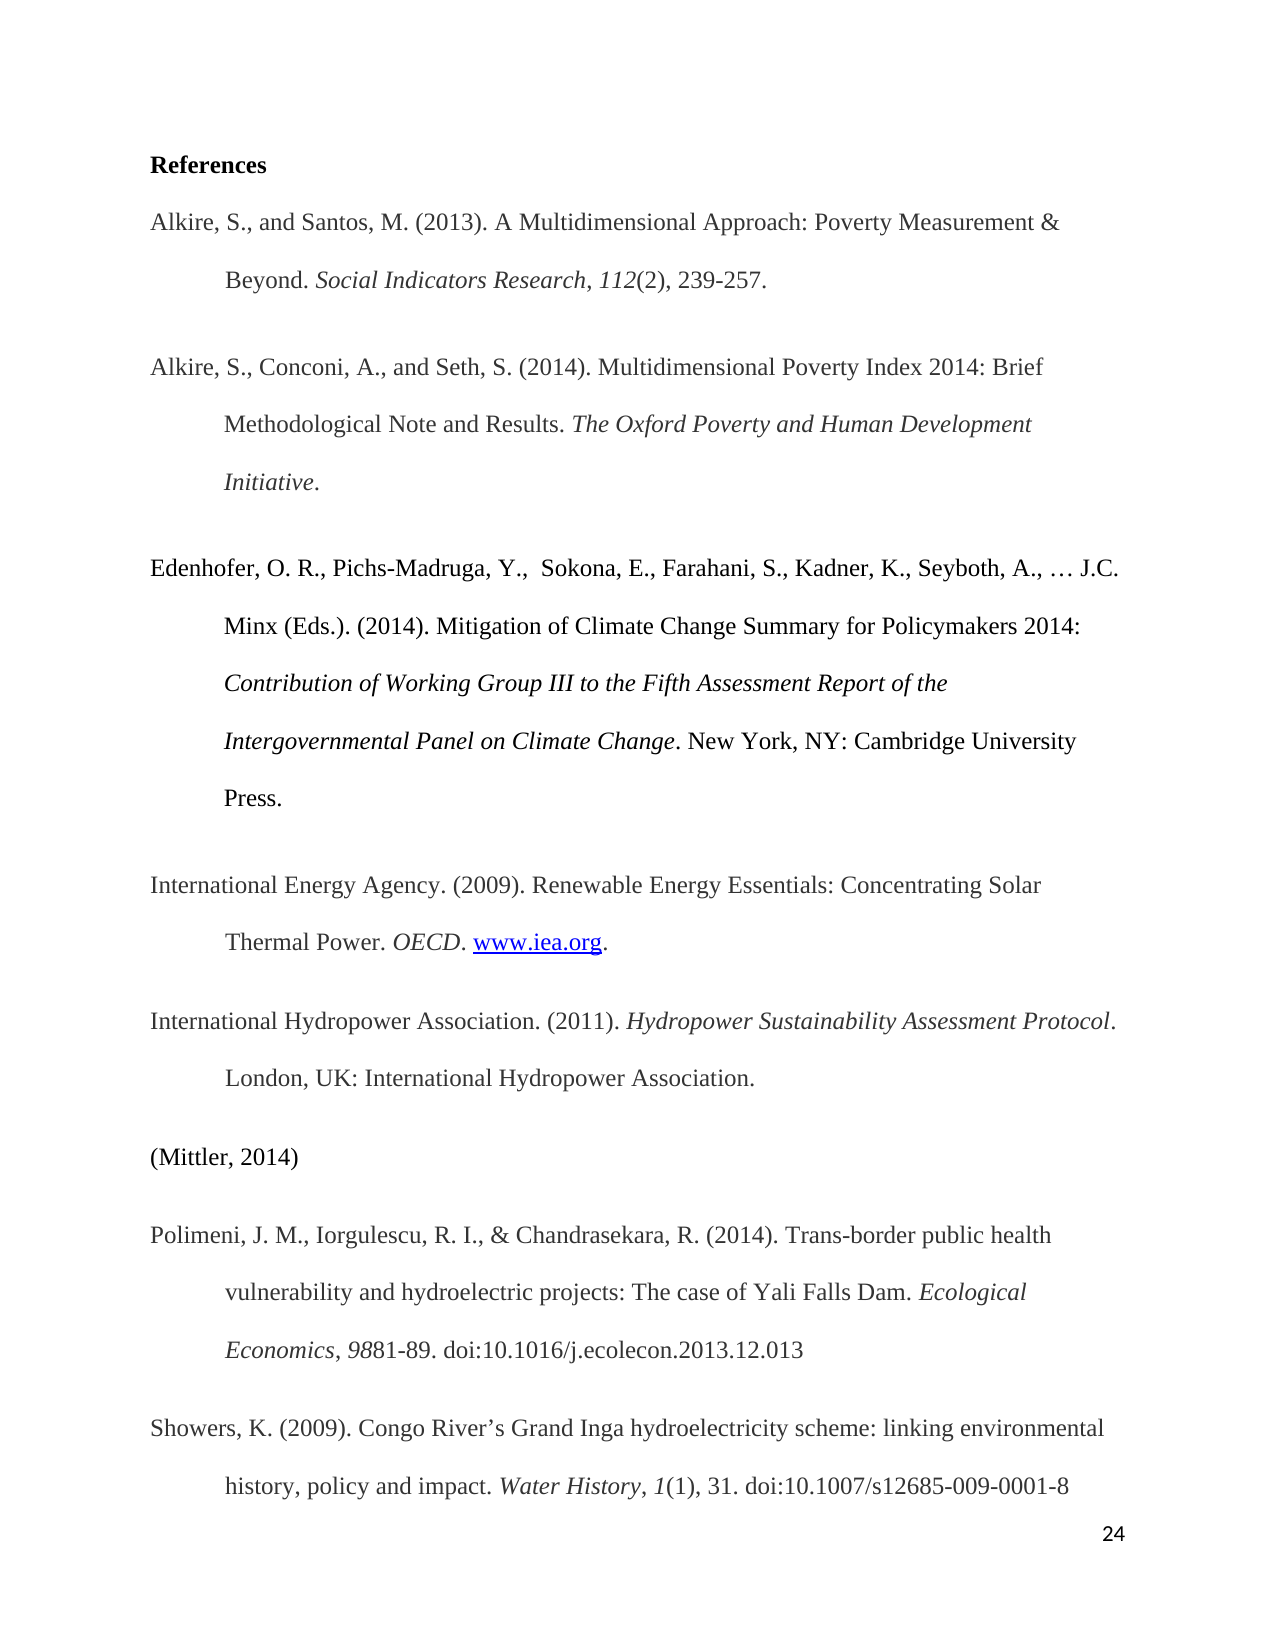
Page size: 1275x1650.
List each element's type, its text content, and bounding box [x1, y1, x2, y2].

text Edenhofer, O. R., Pichs-Madruga, Y., Sokona, E., Farahani, S., Kadner, K., Seyboth, A., … J.C. Minx (Eds.). (2014). Mitigation of Climate Change Summary for Policymakers 2014: Contribution of Working Group III to the Fifth Assessment Report of the Intergovernmental Panel on Climate Change. New York, NY: Cambridge University Press. [150, 553, 1125, 812]
text Alkire, S., Conconi, A., and Seth, S. (2014). Multidimensional Poverty Index 2014: Brief Methodological Note and Results. The Oxford Poverty and Human Development Initiative. [150, 352, 1125, 495]
text Showers, K. (2009). Congo River’s Grand Inga hydroelectricity scheme: linking environmental history, policy and impact. Water History, 1(1), 31. doi:10.1007/s12685-009-0001-8 [150, 1413, 1125, 1499]
text International Hydropower Association. (2011). Hydropower Sustainability Assessment Protocol. London, UK: International Hydropower Association. [150, 1006, 1125, 1092]
text Polimeni, J. M., Iorgulescu, R. I., & Chandrasekara, R. (2014). Trans-border public health vulnerability and hydroelectric projects: The case of Yali Falls Dam. Ecological Economics, 9881-89. doi:10.1016/j.ecolecon.2013.12.013 [150, 1220, 1125, 1364]
text (Mittler, 2014) [150, 1142, 1125, 1170]
text International Energy Agency. (2009). Renewable Energy Essentials: Concentrating Solar Thermal Power. OECD. www.iea.org. [150, 870, 1125, 956]
text References [150, 150, 1125, 179]
text Alkire, S., and Santos, M. (2013). A Multidimensional Approach: Poverty Measurement & Beyond. Social Indicators Research, 112(2), 239-257. [150, 207, 1125, 294]
